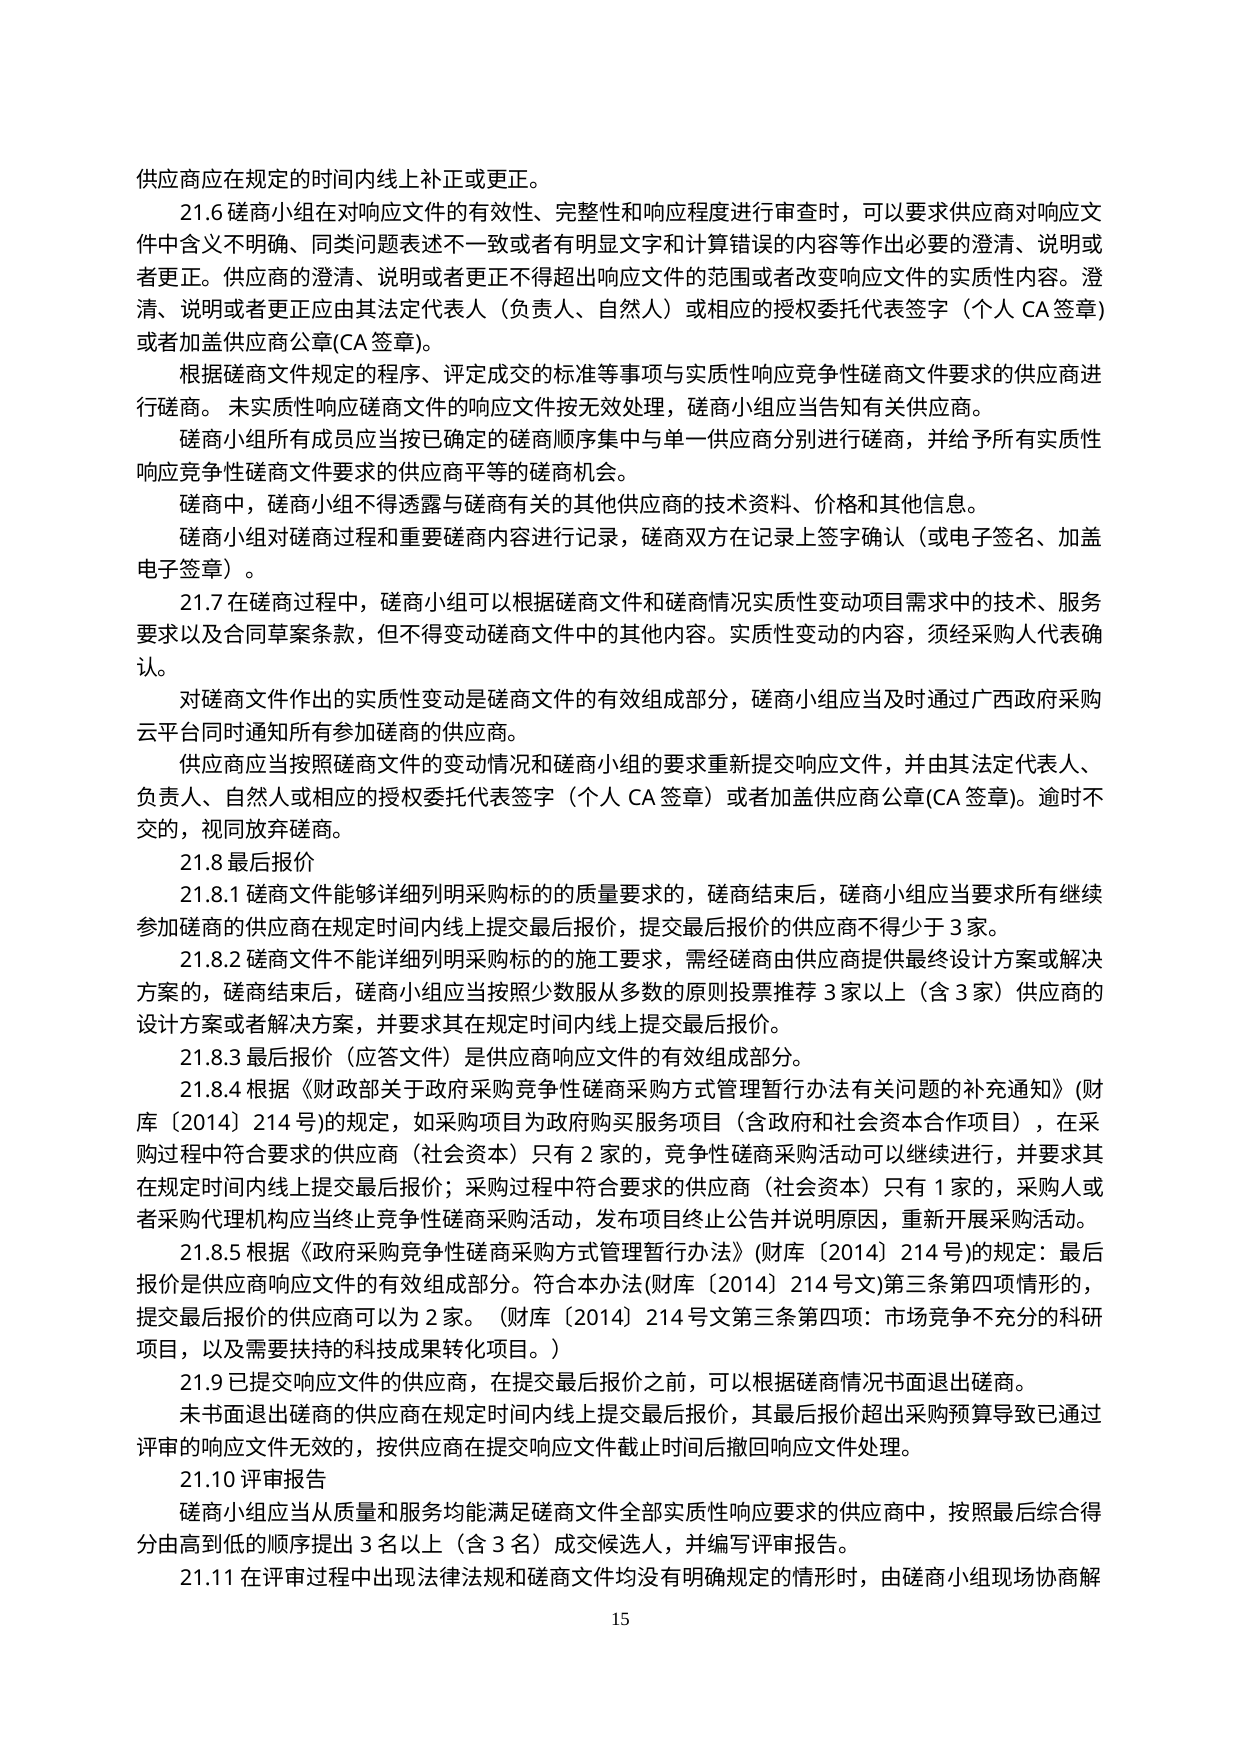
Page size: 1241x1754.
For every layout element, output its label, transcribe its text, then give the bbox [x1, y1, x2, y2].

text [136, 1559, 1104, 1592]
text 21.8.1磋商文件能够详细列明采购标的的质量要求的，磋商结束后，磋商小组应当要求所有继续参加磋商的供应商在规定时间内线上提交最后报价，提交最后报价的供应商不得少于3家。 [136, 877, 1104, 942]
text 21.8.2磋商文件不能详细列明采购标的的施工要求，需经磋商由供应商提供最终设计方案或解决方案的，磋商结束后，磋商小组应当按照少数服从多数的原则投票推荐3家以上（含3家）供应商的设计方案或者解决方案，并要求其在规定时间内线上提交最后报价。 [136, 942, 1104, 1039]
text 21.9已提交响应文件的供应商，在提交最后报价之前，可以根据磋商情况书面退出磋商。 [136, 1364, 1104, 1397]
text 磋商小组对磋商过程和重要磋商内容进行记录，磋商双方在记录上签字确认（或电子签名、加盖电子签章）。 [136, 519, 1104, 584]
text 未书面退出磋商的供应商在规定时间内线上提交最后报价，其最后报价超出采购预算导致已通过评审的响应文件无效的，按供应商在提交响应文件截止时间后撤回响应文件处理。 [136, 1397, 1104, 1462]
text 磋商小组应当从质量和服务均能满足磋商文件全部实质性响应要求的供应商中，按照最后综合得分由高到低的顺序提出 3 名以上（含 3 名）成交候选人，并编写评审报告。 [136, 1494, 1104, 1559]
text 21.10评审报告 [136, 1462, 1104, 1494]
text 磋商小组所有成员应当按已确定的磋商顺序集中与单一供应商分别进行磋商，并给予所有实质性响应竞争性磋商文件要求的供应商平等的磋商机会。 [136, 422, 1104, 487]
text 21.8.5根据《政府采购竞争性磋商采购方式管理暂行办法》(财库〔2014〕214号)的规定：最后报价是供应商响应文件的有效组成部分。符合本办法(财库〔2014〕214号文)第三条第四项情形的，提交最后报价的供应商可以为2家。（财库〔2014〕214号文第三条第四项：市场竞争不充分的科研项目，以及需要扶持的科技成果转化项目。） [136, 1234, 1104, 1364]
text 21.8.3最后报价（应答文件）是供应商响应文件的有效组成部分。 [136, 1039, 1104, 1072]
text 21.6磋商小组在对响应文件的有效性、完整性和响应程度进行审查时，可以要求供应商对响应文件中含义不明确、同类问题表述不一致或者有明显文字和计算错误的内容等作出必要的澄清、说明或者更正。供应商的澄清、说明或者更正不得超出响应文件的范围或者改变响应文件的实质性内容。澄清、说明或者更正应由其法定代表人（负责人、自然人）或相应的授权委托代表签字（个人CA签章)或者加盖供应商公章(CA签章)。 [136, 194, 1104, 357]
text 21.7在磋商过程中，磋商小组可以根据磋商文件和磋商情况实质性变动项目需求中的技术、服务要求以及合同草案条款，但不得变动磋商文件中的其他内容。实质性变动的内容，须经采购人代表确认。 [136, 584, 1104, 682]
text 磋商中，磋商小组不得透露与磋商有关的其他供应商的技术资料、价格和其他信息。 [136, 487, 1104, 519]
text 21.8最后报价 [136, 844, 1104, 877]
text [136, 162, 1104, 194]
text 对磋商文件作出的实质性变动是磋商文件的有效组成部分，磋商小组应当及时通过广西政府采购云平台同时通知所有参加磋商的供应商。 [136, 682, 1104, 747]
text 供应商应当按照磋商文件的变动情况和磋商小组的要求重新提交响应文件，并由其法定代表人、负责人、自然人或相应的授权委托代表签字（个人CA签章）或者加盖供应商公章(CA签章)。逾时不交的，视同放弃磋商。 [136, 747, 1104, 844]
text 根据磋商文件规定的程序、评定成交的标准等事项与实质性响应竞争性磋商文件要求的供应商进行磋商。 未实质性响应磋商文件的响应文件按无效处理，磋商小组应当告知有关供应商。 [136, 357, 1104, 422]
text 21.8.4根据《财政部关于政府采购竞争性磋商采购方式管理暂行办法有关问题的补充通知》(财库〔2014〕214号)的规定，如采购项目为政府购买服务项目（含政府和社会资本合作项目），在采购过程中符合要求的供应商（社会资本）只有 2 家的，竞争性磋商采购活动可以继续进行，并要求其在规定时间内线上提交最后报价；采购过程中符合要求的供应商（社会资本）只有1家的，采购人或者采购代理机构应当终止竞争性磋商采购活动，发布项目终止公告并说明原因，重新开展采购活动。 [136, 1072, 1104, 1234]
